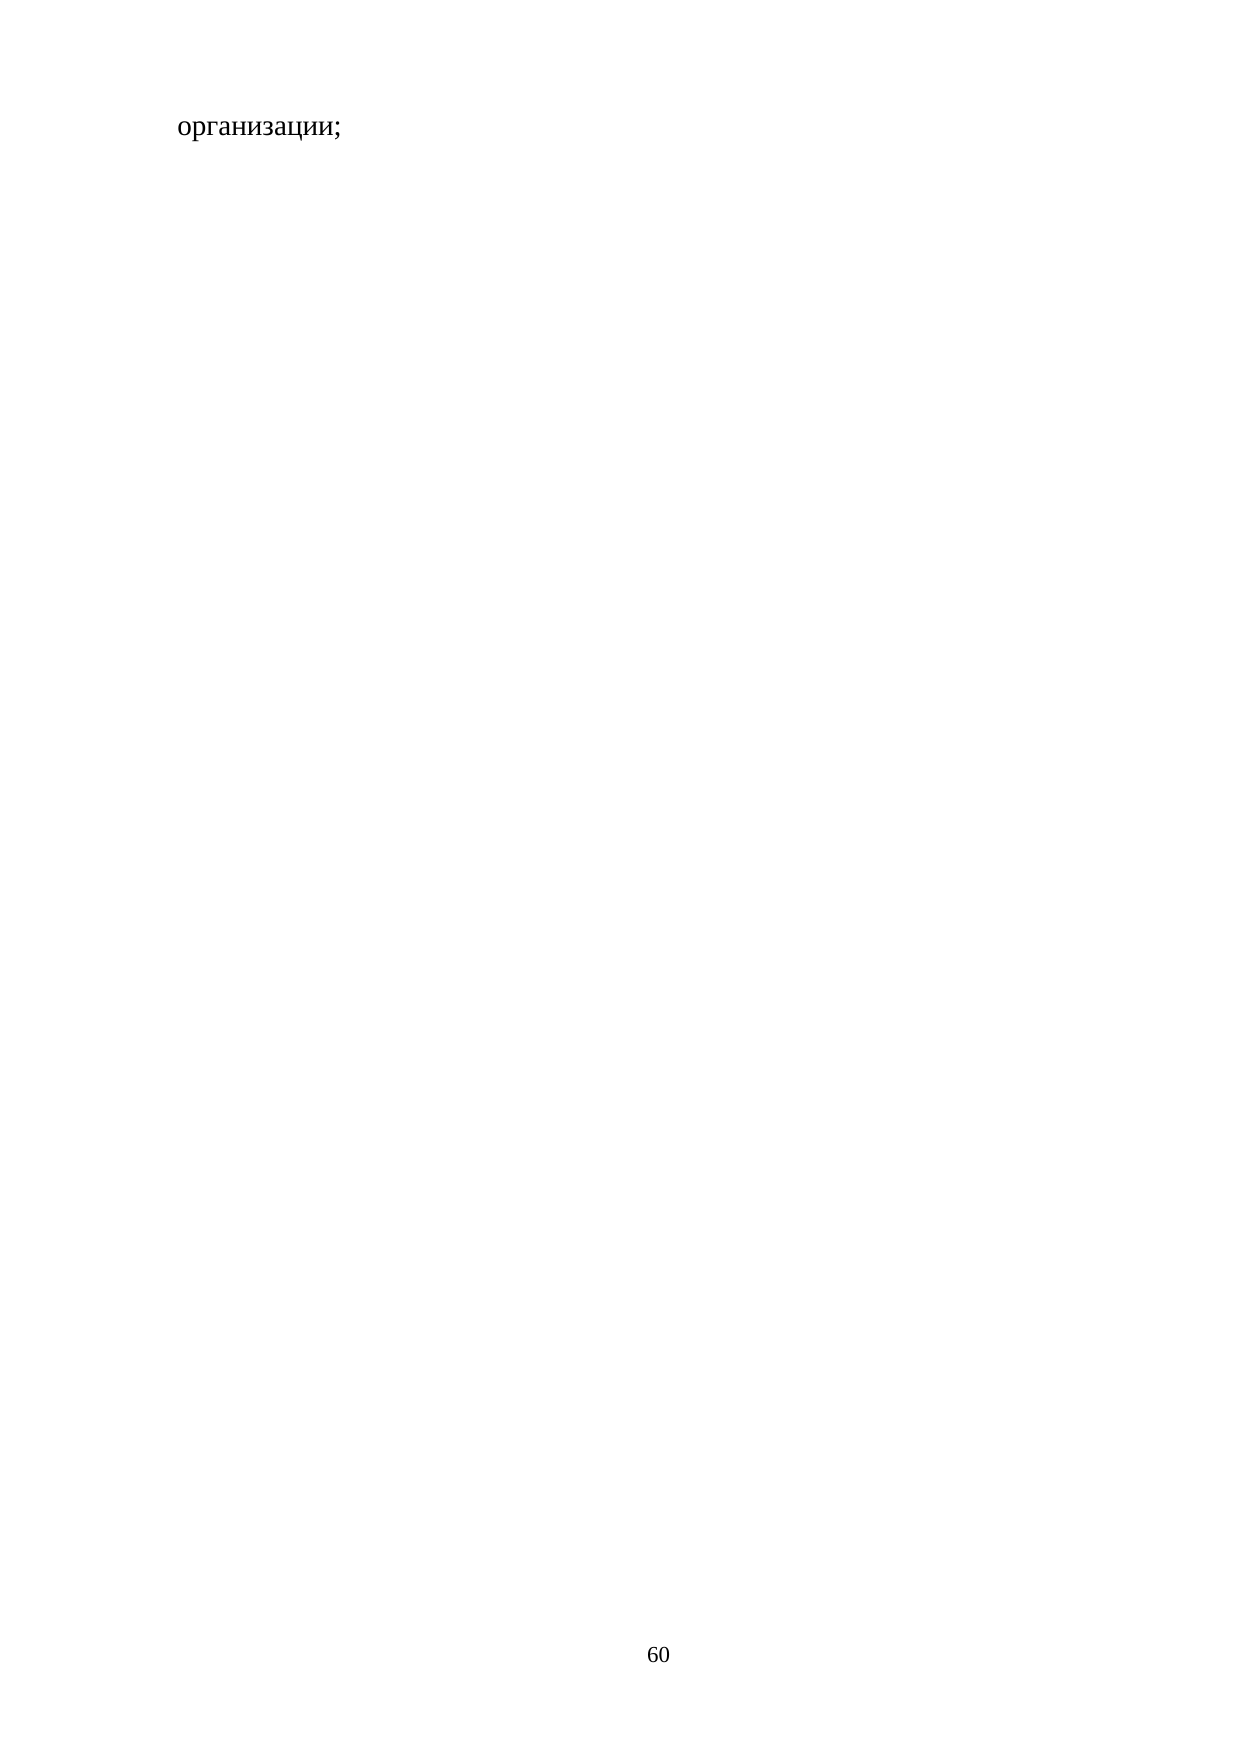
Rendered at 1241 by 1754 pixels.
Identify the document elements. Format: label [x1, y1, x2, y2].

list [177, 108, 1144, 142]
